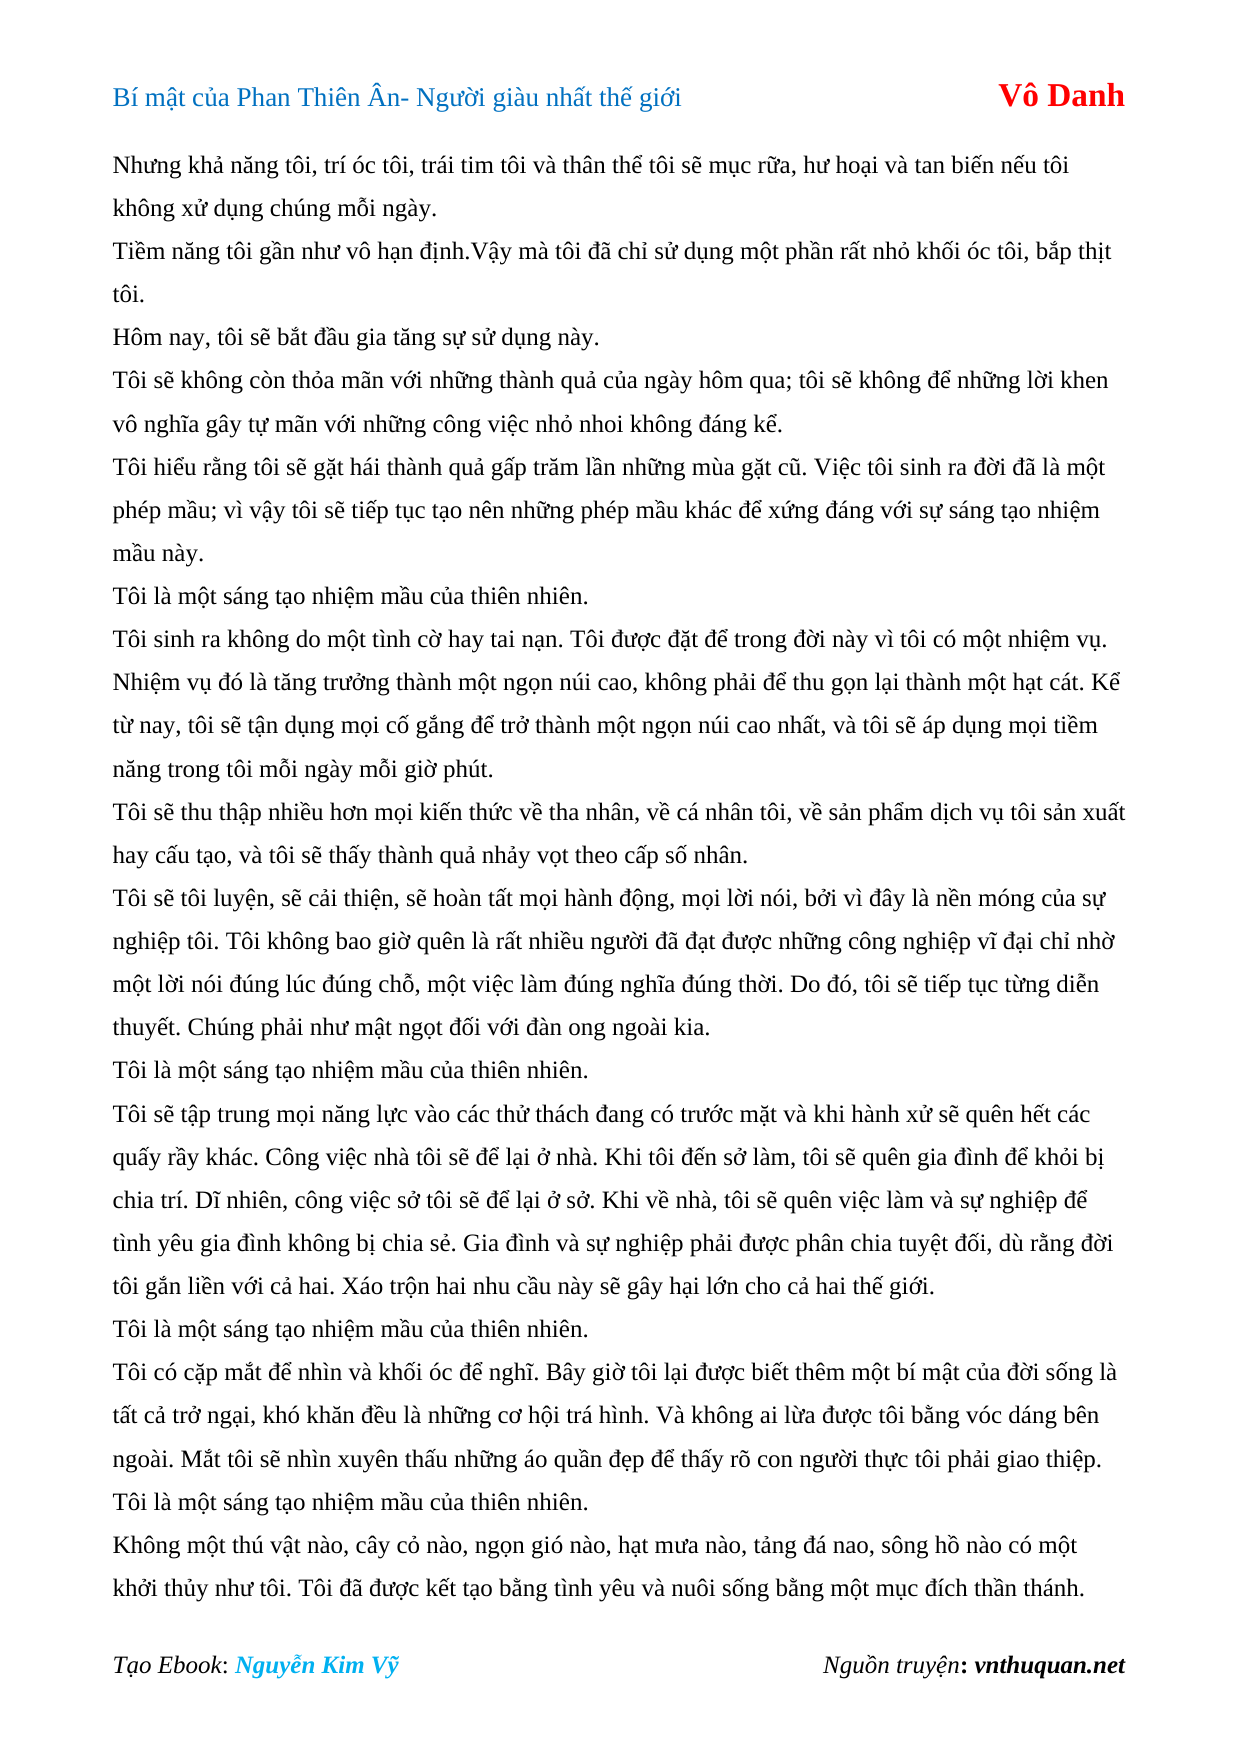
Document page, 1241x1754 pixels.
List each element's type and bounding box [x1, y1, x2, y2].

text [112, 150, 1128, 1602]
